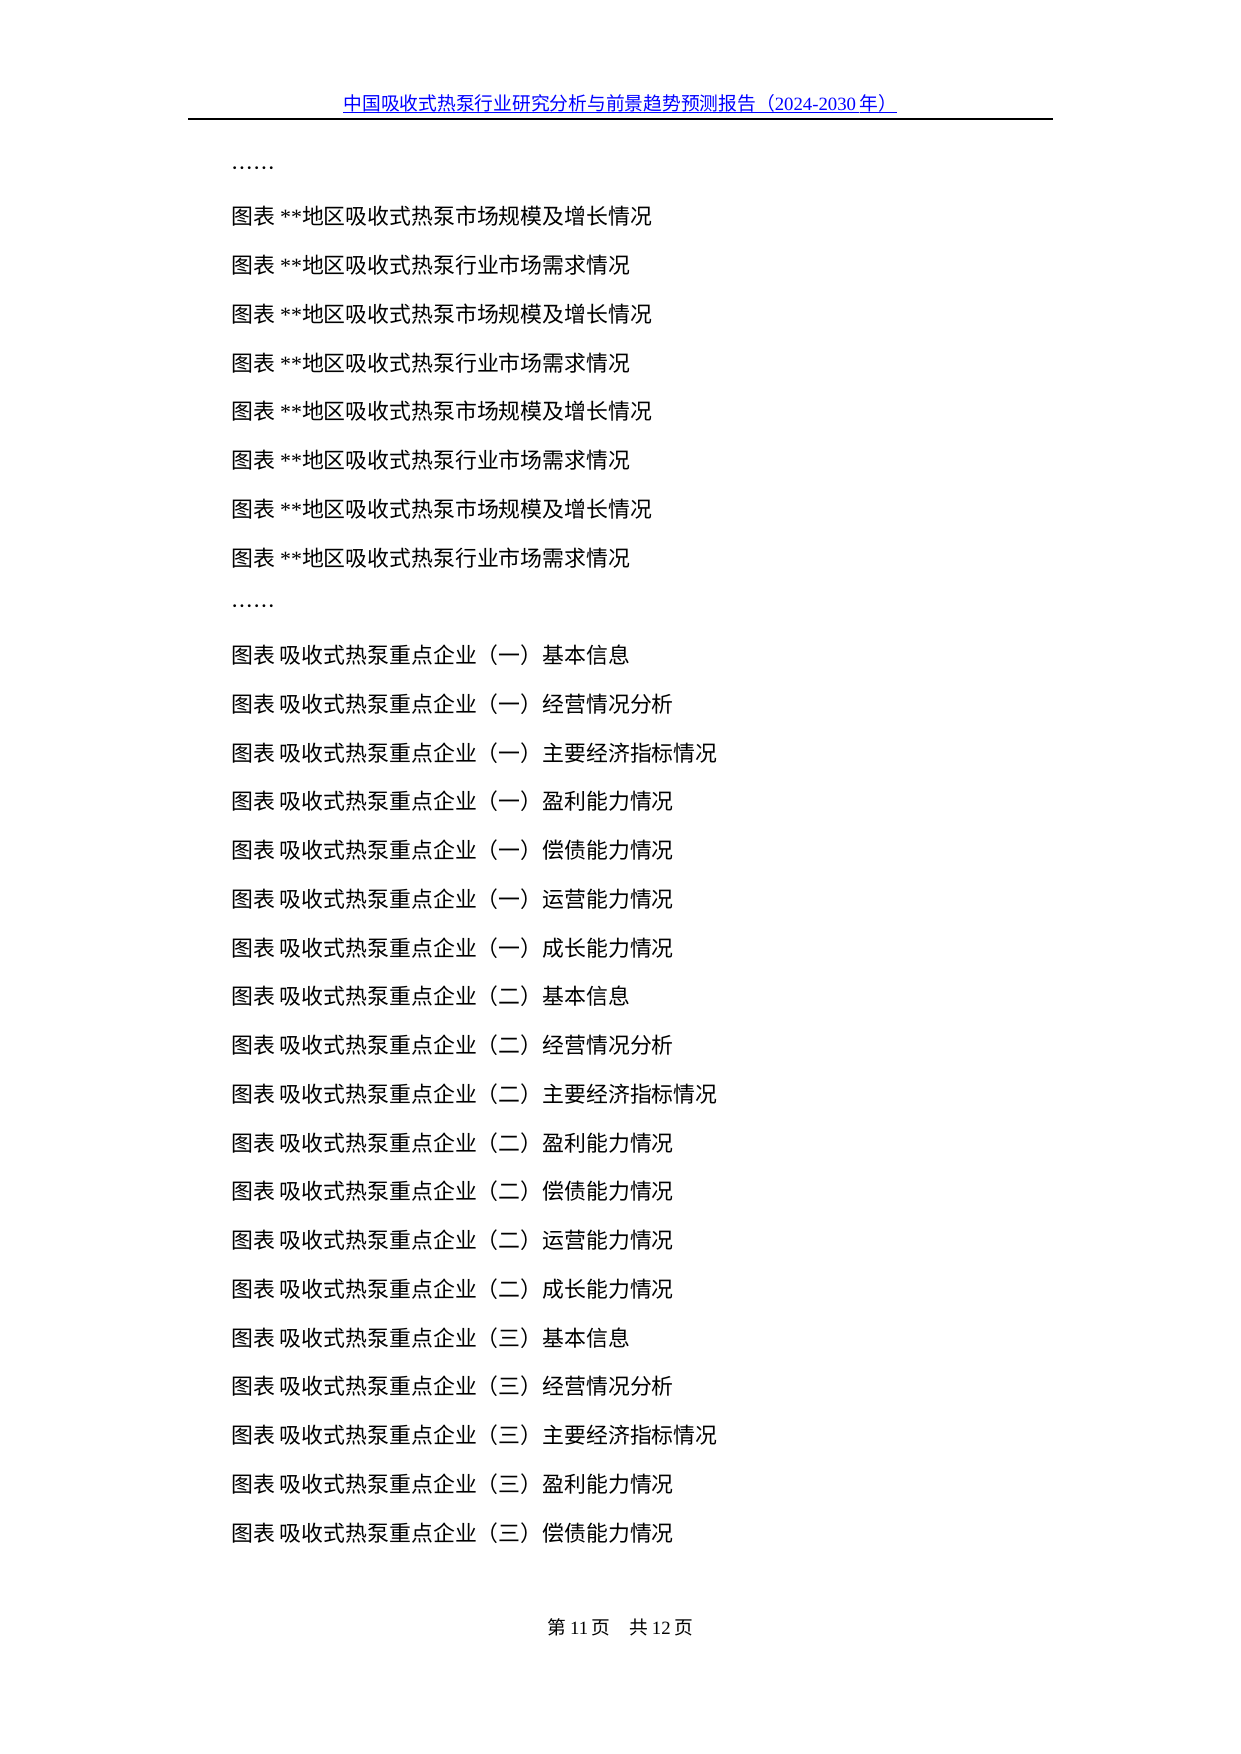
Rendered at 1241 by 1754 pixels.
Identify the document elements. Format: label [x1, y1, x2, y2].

text [187, 150, 1053, 1548]
